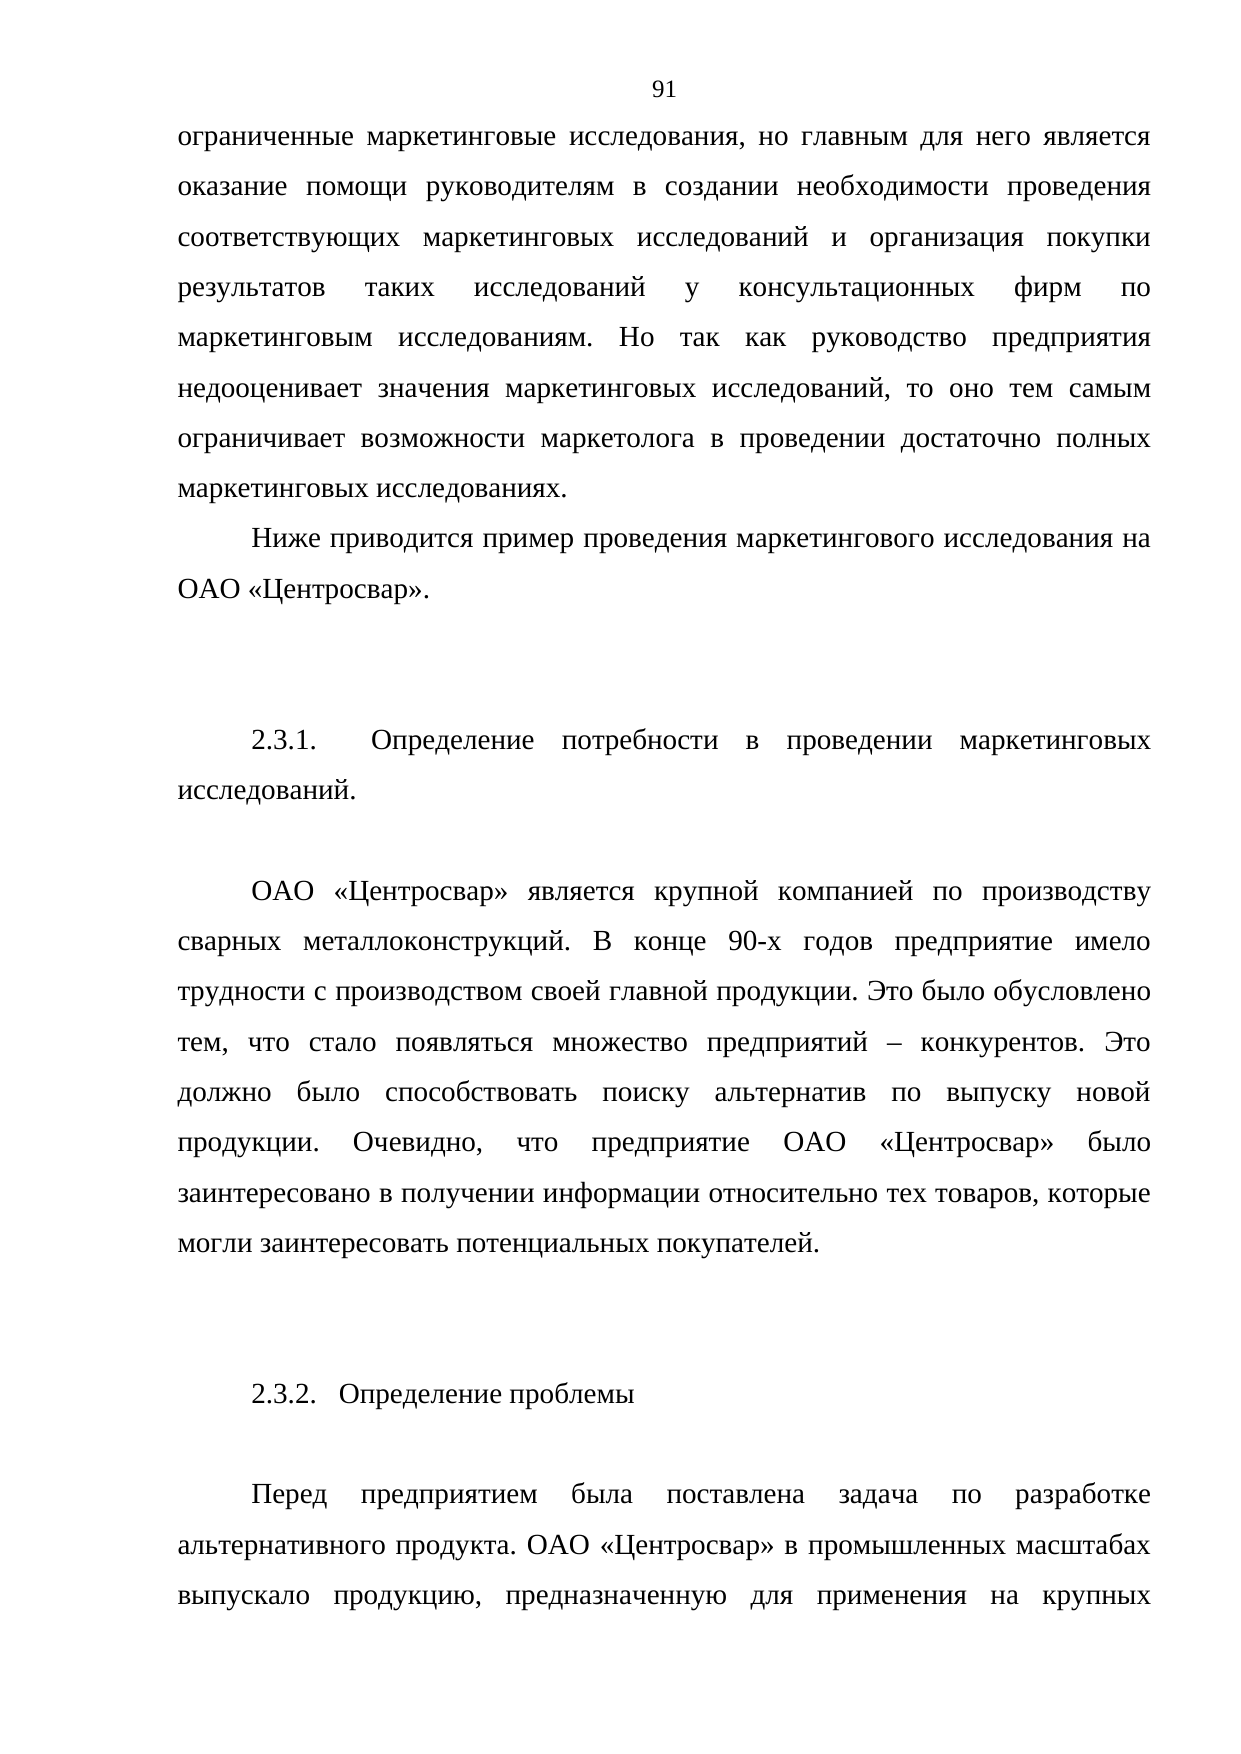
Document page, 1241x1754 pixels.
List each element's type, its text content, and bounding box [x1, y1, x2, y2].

text Ниже приводится пример проведения маркетингового исследования на ОАО «Центросвар». [177, 521, 1152, 604]
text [177, 118, 1152, 504]
text 2.3.2. Определение проблемы [177, 1376, 1152, 1409]
text 2.3.1. Определение потребности в проведении маркетинговых исследований. [177, 722, 1152, 806]
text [177, 1477, 1152, 1611]
text ОАО «Центросвар» является крупной компанией по производству сварных металлоконструкций. В конце 90-х годов предприятие имело трудности с производством своей главной продукции. Это было обусловлено тем, что стало появляться множество предприятий – конкурентов. Это должно было способствовать поиску альтернатив по выпуску новой продукции. Очевидно, что предприятие ОАО «Центросвар» было заинтересовано в получении информации относительно тех товаров, которые могли заинтересовать потенциальных покупателей. [177, 873, 1152, 1258]
